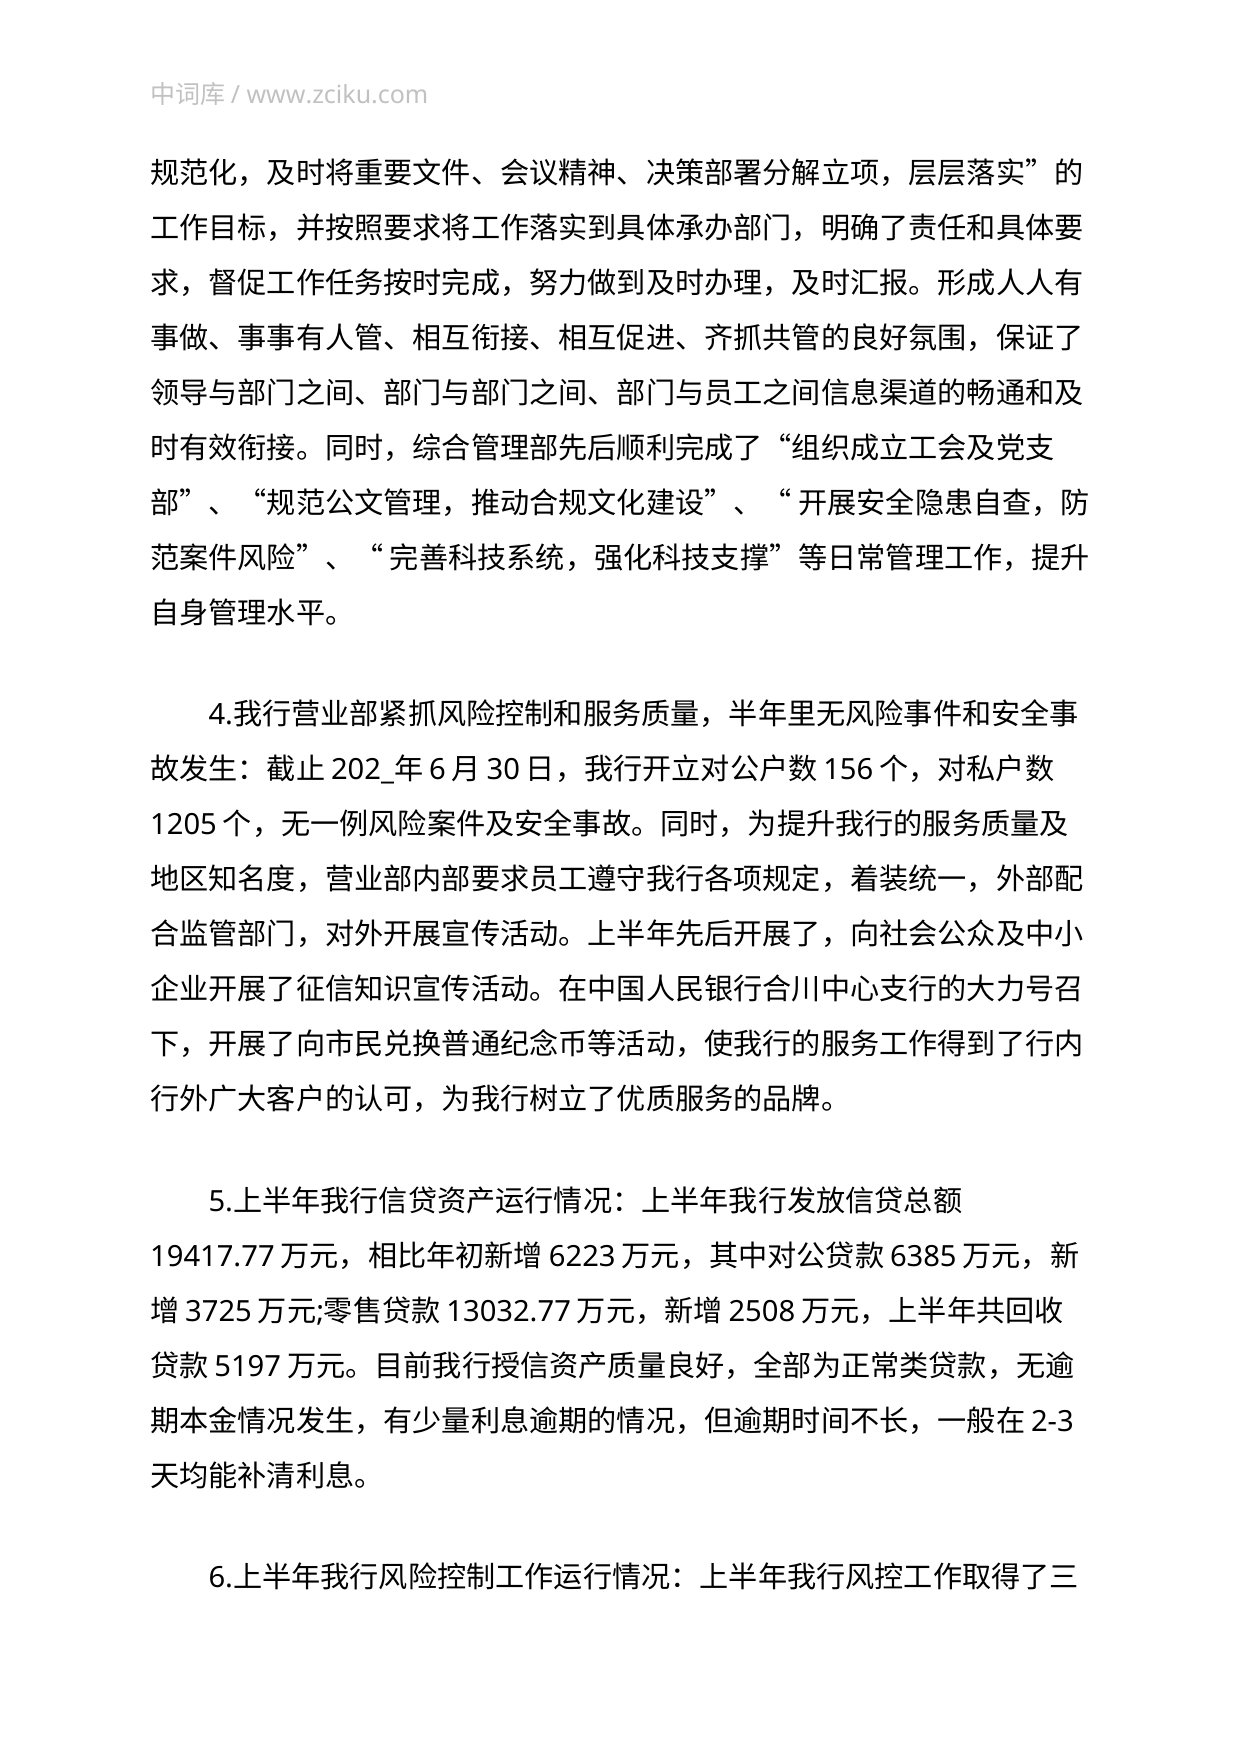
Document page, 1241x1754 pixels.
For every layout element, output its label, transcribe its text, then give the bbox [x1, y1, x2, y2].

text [150, 150, 1090, 631]
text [150, 1554, 1090, 1596]
text 4.我行营业部紧抓风险控制和服务质量，半年里无风险事件和安全事故发生：截止202_年6月30日，我行开立对公户数156个，对私户数1205个，无一例风险案件及安全事故。同时，为提升我行的服务质量及地区知名度，营业部内部要求员工遵守我行各项规定，着装统一，外部配合监管部门，对外开展宣传活动。上半年先后开展了，向社会公众及中小企业开展了征信知识宣传活动。在中国人民银行合川中心支行的大力号召下，开展了向市民兑换普通纪念币等活动，使我行的服务工作得到了行内行外广大客户的认可，为我行树立了优质服务的品牌。 [150, 691, 1090, 1118]
text 5.上半年我行信贷资产运行情况：上半年我行发放信贷总额19417.77万元，相比年初新增6223万元，其中对公贷款6385万元，新增3725万元;零售贷款13032.77万元，新增2508万元，上半年共回收贷款5197万元。目前我行授信资产质量良好，全部为正常类贷款，无逾期本金情况发生，有少量利息逾期的情况，但逾期时间不长，一般在2-3天均能补清利息。 [150, 1177, 1090, 1494]
